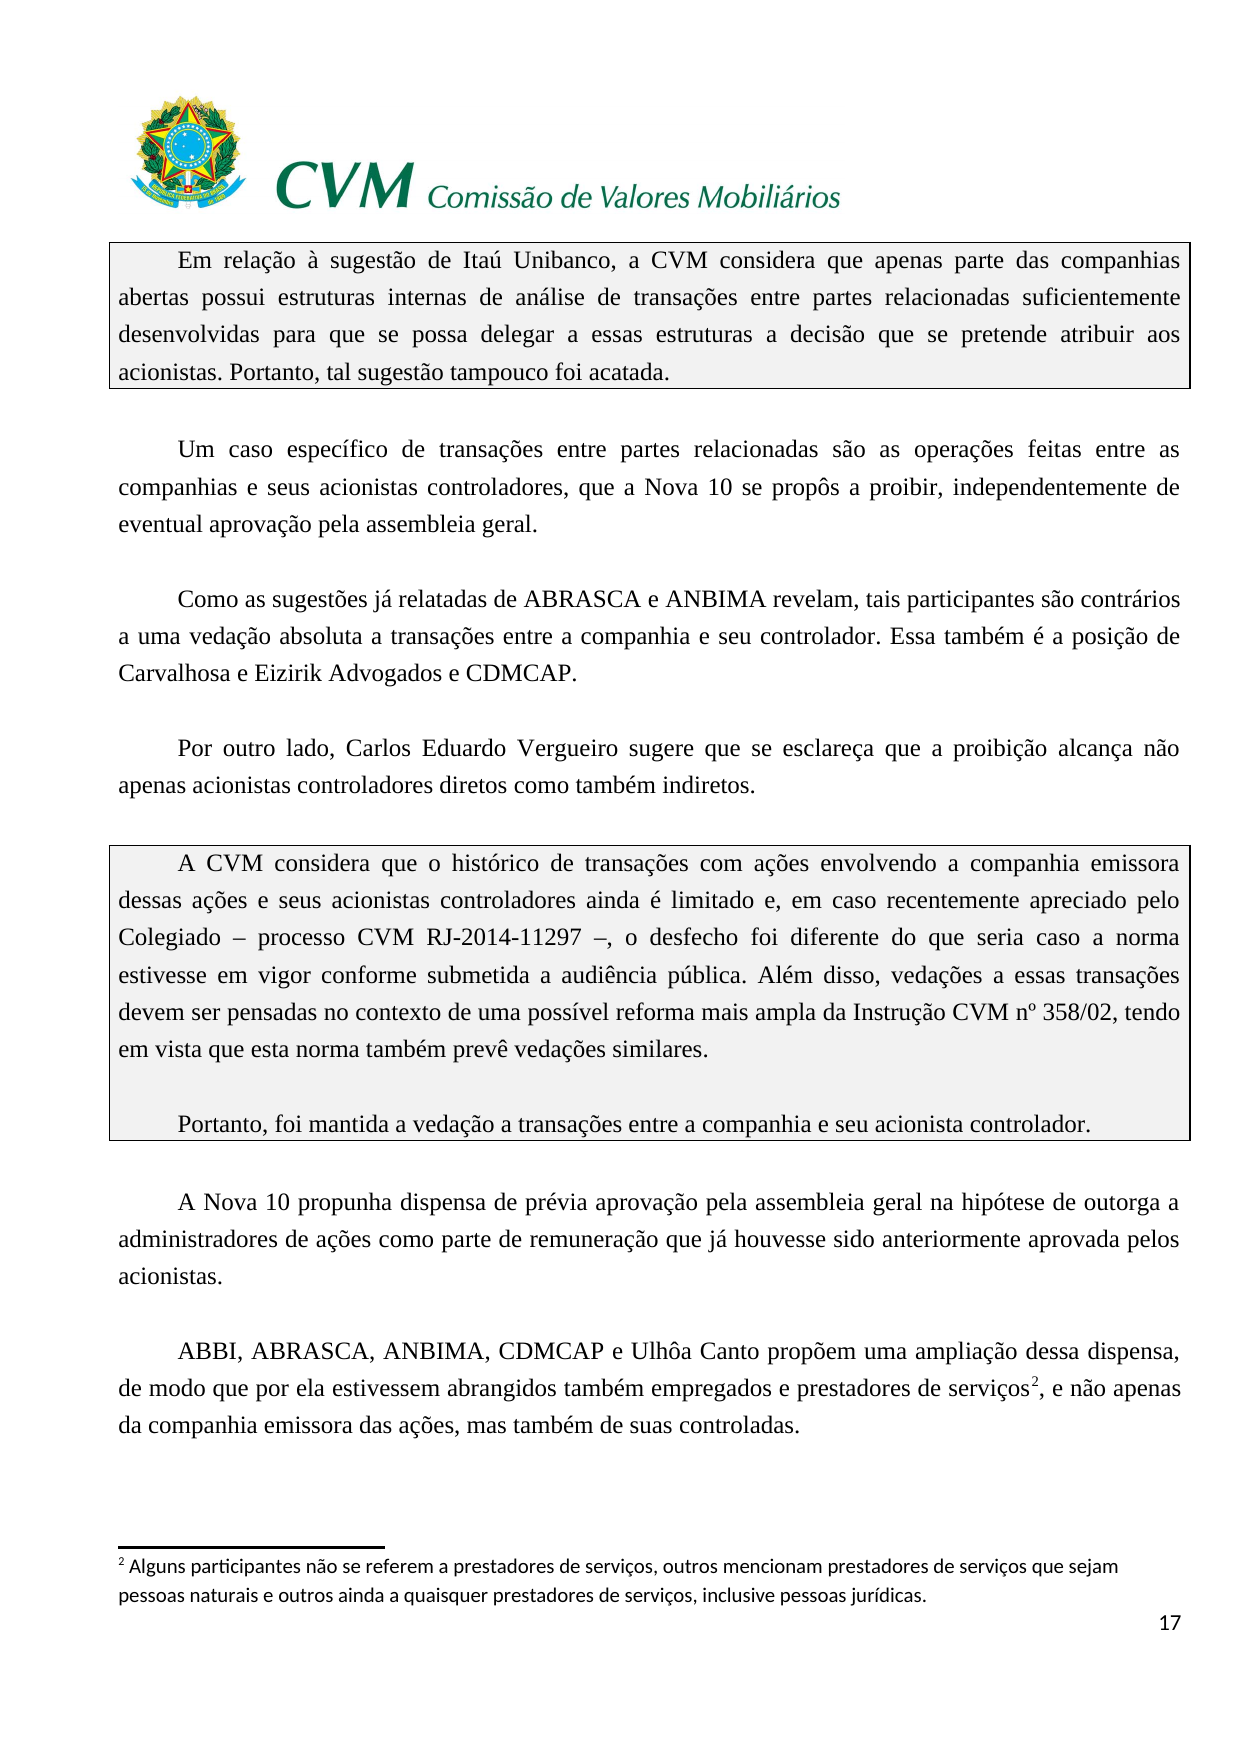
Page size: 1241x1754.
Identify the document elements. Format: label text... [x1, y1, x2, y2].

picture [118, 89, 846, 214]
list Portanto, foi mantida a vedação a transações entre a companhia e seu acionista controlador. [110, 1106, 1189, 1140]
list Em relação à sugestão de Itaú Unibanco, a CVM considera que apenas parte das companhias abertas possui estruturas internas de análise de transações entre partes relacionadas suficientemente desenvolvidas para que se possa delegar a essas estruturas a decisão que se pretende atribuir aos acionistas. Portanto, tal sugestão tampouco foi acatada. [110, 243, 1189, 388]
list A CVM considera que o histórico de transações com ações envolvendo a companhia emissora dessas ações e seus acionistas controladores ainda é limitado e, em caso recentemente apreciado pelo Colegiado – processo CVM RJ-2014-11297 –, o desfecho foi diferente do que seria caso a norma estivesse em vigor conforme submetida a audiência pública. Além disso, vedações a essas transações devem ser pensadas no contexto de uma possível reforma mais ampla da Instrução CVM nº 358/02, tendo em vista que esta norma também prevê vedações similares. [110, 846, 1189, 1063]
list ABBI, ABRASCA, ANBIMA, CDMCAP e Ulhôa Canto propõem uma ampliação dessa dispensa, de modo que por ela estivessem abrangidos também empregados e prestadores de serviços, e não apenas da companhia emissora das ações, mas também de suas controladas. [118, 1336, 1181, 1439]
list Por outro lado, Carlos Eduardo Vergueiro sugere que se esclareça que a proibição alcança não apenas acionistas controladores diretos como também indiretos. [118, 733, 1181, 799]
list Como as sugestões já relatadas de ABRASCA e ANBIMA revelam, tais participantes são contrários a uma vedação absoluta a transações entre a companhia e seu controlador. Essa também é a posição de Carvalhosa e Eizirik Advogados e CDMCAP. [118, 584, 1181, 687]
list Um caso específico de transações entre partes relacionadas são as operações feitas entre as companhias e seus acionistas controladores, que a Nova 10 se propôs a proibir, independentemente de eventual aprovação pela assembleia geral. [118, 434, 1181, 538]
list A Nova 10 propunha dispensa de prévia aprovação pela assembleia geral na hipótese de outorga a administradores de ações como parte de remuneração que já houvesse sido anteriormente aprovada pelos acionistas. [118, 1187, 1181, 1290]
